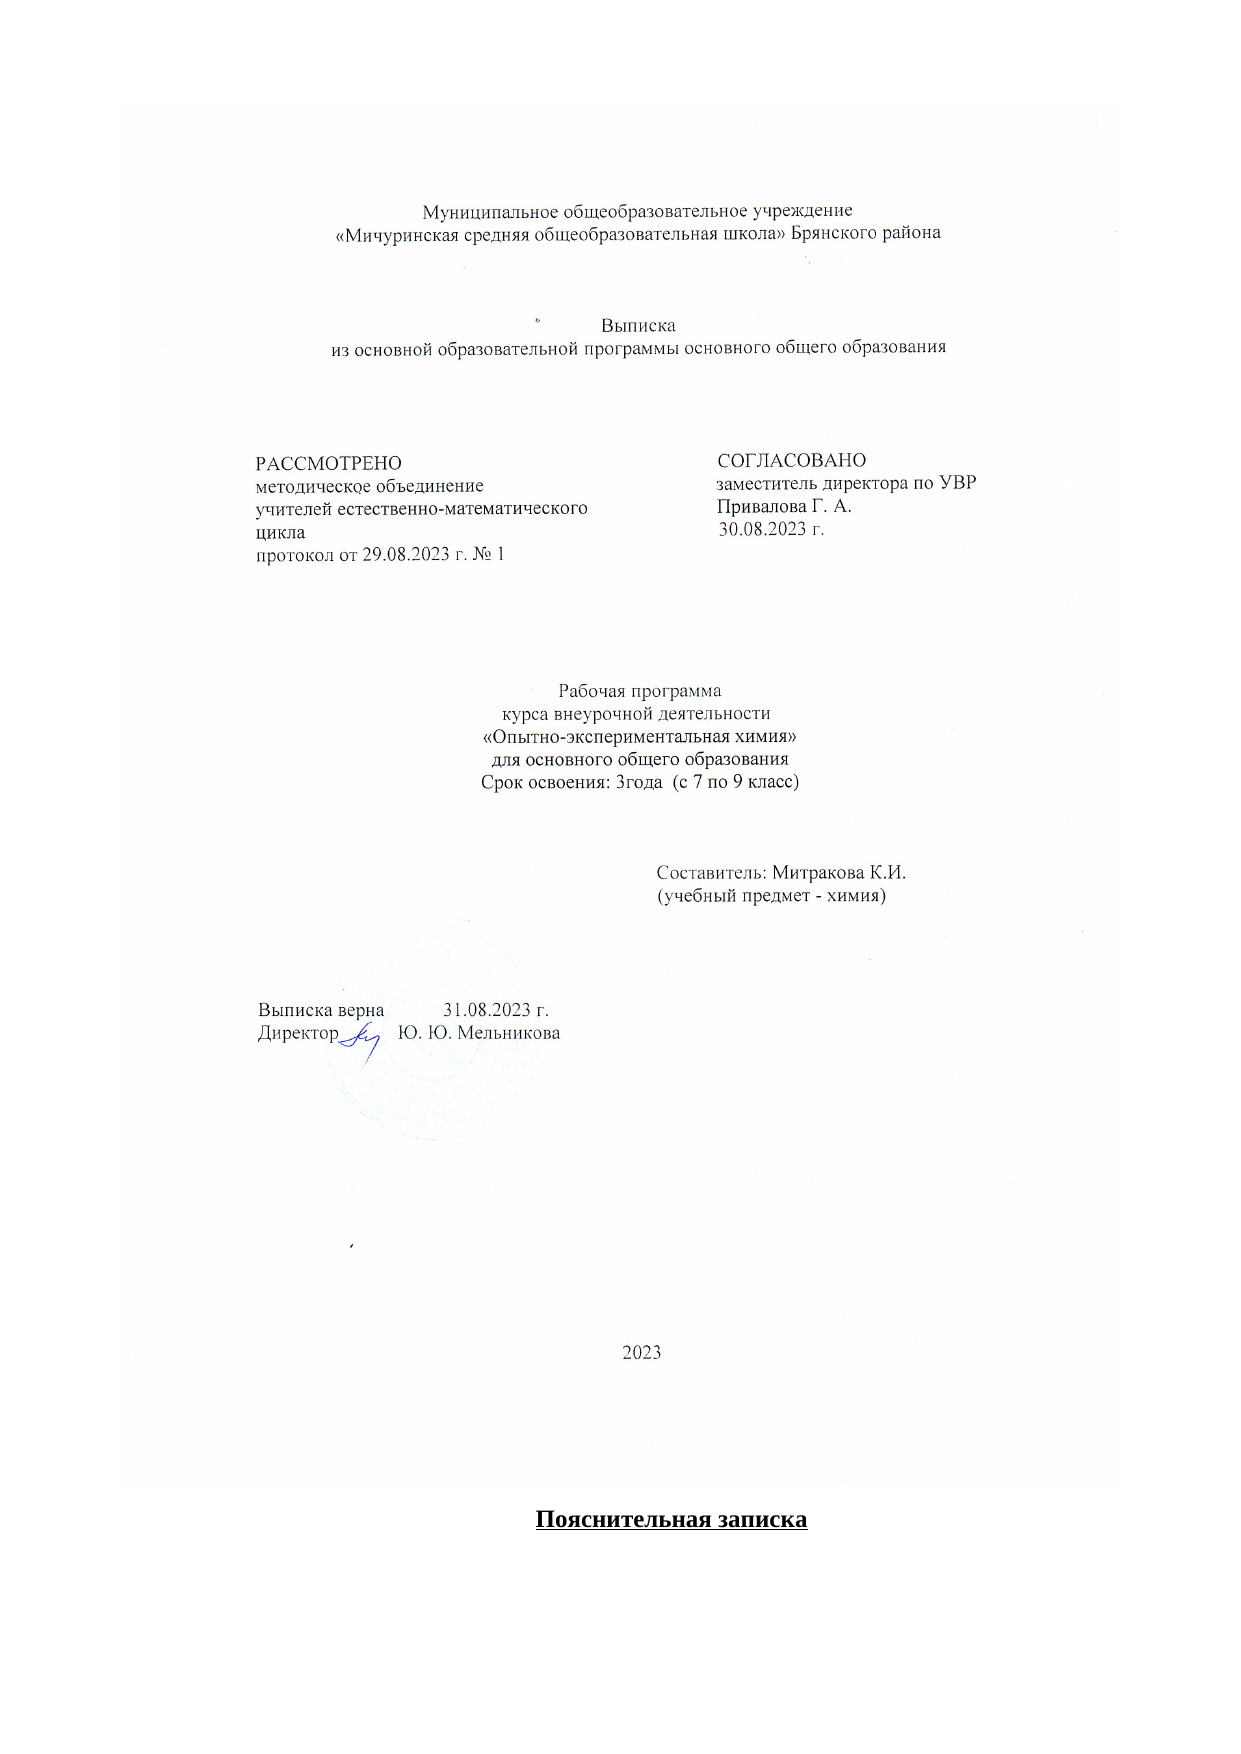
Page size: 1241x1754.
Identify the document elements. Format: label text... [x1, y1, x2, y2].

text Пояснительная записка [118, 1504, 1122, 1533]
picture [118, 103, 1123, 1486]
